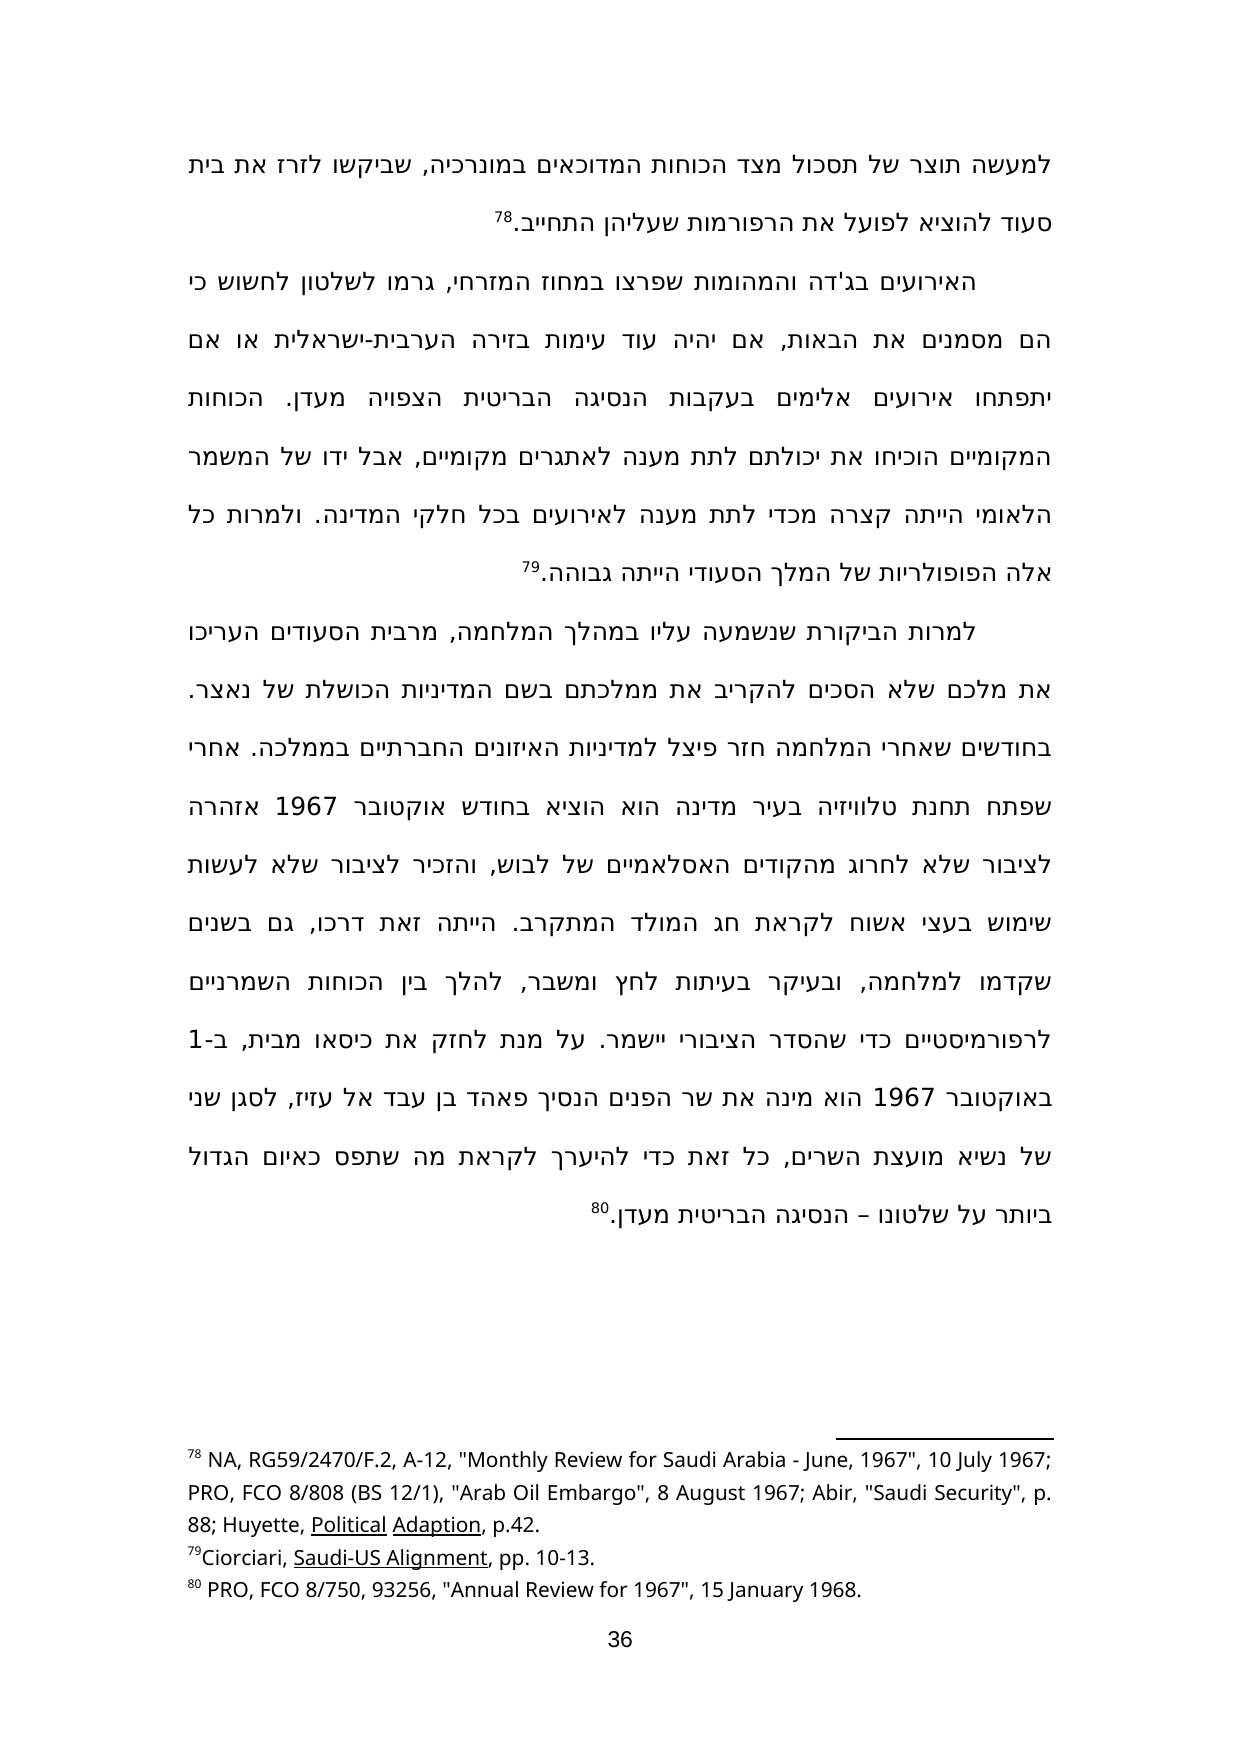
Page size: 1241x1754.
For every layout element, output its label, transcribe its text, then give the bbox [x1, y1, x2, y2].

text האירועים בג'דה והמהומות שפרצו במחוז המזרחי, גרמו לשלטון לחשוש כי הם מסמנים את הבאות, אם יהיה עוד עימות בזירה הערבית-ישראלית או אם יתפתחו אירועים אלימים בעקבות הנסיגה הבריטית הצפויה מעדן. הכוחות המקומיים הוכיחו את יכולתם לתת מענה לאתגרים מקומיים, אבל ידו של המשמר הלאומי הייתה קצרה מכדי לתת מענה לאירועים בכל חלקי המדינה. ולמרות כל אלה הפופולריות של המלך הסעודי הייתה גבוהה. [187, 267, 1053, 587]
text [187, 150, 1053, 237]
text למרות הביקורת שנשמעה עליו במהלך המלחמה, מרבית הסעודים העריכו את מלכם שלא הסכים להקריב את ממלכתם בשם המדיניות הכושלת של נאצר. בחודשים שאחרי המלחמה חזר פיצל למדיניות האיזונים החברתיים בממלכה. אחרי שפתח תחנת טלוויזיה בעיר מדינה הוא הוציא בחודש אוקטובר 1967 אזהרה לציבור שלא לחרוג מהקודים האסלאמיים של לבוש, והזכיר לציבור שלא לעשות שימוש בעצי אשוח לקראת חג המולד המתקרב. הייתה זאת דרכו, גם בשנים שקדמו למלחמה, ובעיקר בעיתות לחץ ומשבר, להלך בין הכוחות השמרניים לרפורמיסטיים כדי שהסדר הציבורי יישמר. על מנת לחזק את כיסאו מבית, ב-1 באוקטובר 1967 הוא מינה את שר הפנים הנסיך פאהד בן עבד אל עזיז, לסגן שני של נשיא מועצת השרים, כל זאת כדי להיערך לקראת מה שתפס כאיום הגדול ביותר על שלטונו – הנסיגה הבריטית מעדן. [187, 617, 1053, 1229]
